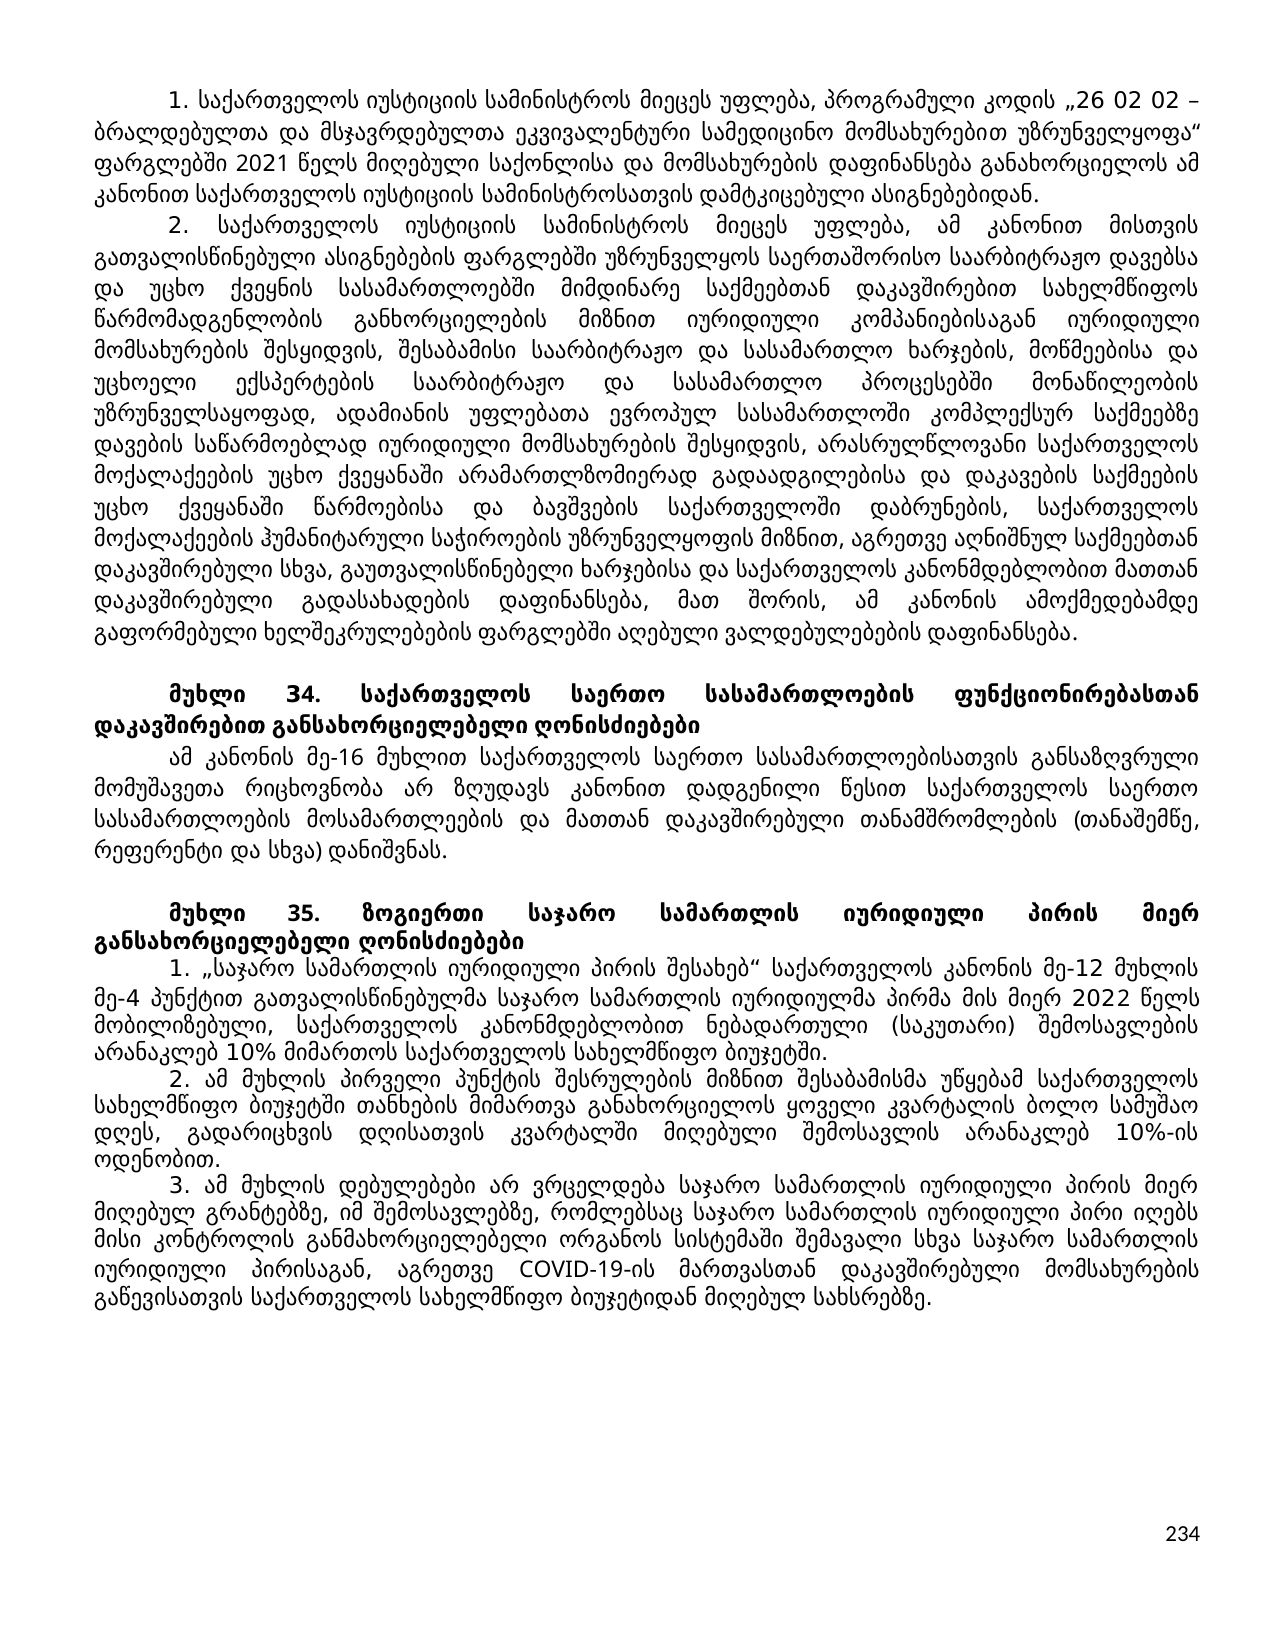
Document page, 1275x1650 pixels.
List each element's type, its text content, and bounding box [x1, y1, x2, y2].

text 2. ამ მუხლის პირველი პუნქტის შესრულების მიზნით შესაბამისმა უწყებამ საქართველოს სახელმწიფო ბიუჯეტში თანხების მიმართვა განახორციელოს ყოველი კვარტალის ბოლო სამუშაო დღეს, გადარიცხვის დღისათვის კვარტალში მიღებული შემოსავლის არანაკლებ 10%-ის ოდენობით. [94, 1066, 1200, 1173]
text ამ კანონის მე-16 მუხლით საქართველოს საერთო სასამართლოებისათვის განსაზღვრული მომუშავეთა რიცხოვნობა არ ზღუდავს კანონით დადგენილი წესით საქართველოს საერთო სასამართლოების მოსამართლეების და მათთან დაკავშირებული თანამშრომლების (თანაშემწე, რეფერენტი და სხვა) დანიშვნას. [94, 741, 1200, 866]
text მუხლი 35. ზოგიერთი საჯარო სამართლის იურიდიული პირის მიერ განსახორციელებელი ღონისძიებები [94, 897, 1200, 955]
text 3. ამ მუხლის დებულებები არ ვრცელდება საჯარო სამართლის იურიდიული პირის მიერ მიღებულ გრანტებზე, იმ შემოსავლებზე, რომლებსაც საჯარო სამართლის იურიდიული პირი იღებს მისი კონტროლის განმახორციელებელი ორგანოს სისტემაში შემავალი სხვა საჯარო სამართლის იურიდიული პირისაგან, აგრეთვე COVID-19-ის მართვასთან დაკავშირებული მომსახურების გაწევისათვის საქართველოს სახელმწიფო ბიუჯეტიდან მიღებულ სახსრებზე. [94, 1173, 1200, 1311]
text 1. საქართველოს იუსტიციის სამინისტროს მიეცეს უფლება, პროგრამული კოდის „26 02 02 – ბრალდებულთა და მსჯავრდებულთა ეკვივალენტური სამედიცინო მომსახურებით უზრუნველყოფა“ ფარგლებში 2021 წელს მიღებული საქონლისა და მომსახურების დაფინანსება განახორციელოს ამ კანონით საქართველოს იუსტიციის სამინისტროსათვის დამტკიცებული ასიგნებებიდან. [94, 84, 1200, 209]
text მუხლი 34. საქართველოს საერთო სასამართლოების ფუნქციონირებასთან დაკავშირებით განსახორციელებელი ღონისძიებები [94, 678, 1200, 741]
text 2. საქართველოს იუსტიციის სამინისტროს მიეცეს უფლება, ამ კანონით მისთვის გათვალისწინებული ასიგნებების ფარგლებში უზრუნველყოს საერთაშორისო საარბიტრაჟო დავებსა და უცხო ქვეყნის სასამართლოებში მიმდინარე საქმეებთან დაკავშირებით სახელმწიფოს წარმომადგენლობის განხორციელების მიზნით იურიდიული კომპანიებისაგან იურიდიული მომსახურების შესყიდვის, შესაბამისი საარბიტრაჟო და სასამართლო ხარჯების, მოწმეებისა და უცხოელი ექსპერტების საარბიტრაჟო და სასამართლო პროცესებში მონაწილეობის უზრუნველსაყოფად, ადამიანის უფლებათა ევროპულ სასამართლოში კომპლექსურ საქმეებზე დავების საწარმოებლად იურიდიული მომსახურების შესყიდვის, არასრულწლოვანი საქართველოს მოქალაქეების უცხო ქვეყანაში არამართლზომიერად გადაადგილებისა და დაკავების საქმეების უცხო ქვეყანაში წარმოებისა და ბავშვების საქართველოში დაბრუნების, საქართველოს მოქალაქეების ჰუმანიტარული საჭიროების უზრუნველყოფის მიზნით, აგრეთვე აღნიშნულ საქმეებთან დაკავშირებული სხვა, გაუთვალისწინებელი ხარჯებისა და საქართველოს კანონმდებლობით მათთან დაკავშირებული გადასახადების დაფინანსება, მათ შორის, ამ კანონის ამოქმედებამდე გაფორმებული ხელშეკრულებების ფარგლებში აღებული ვალდებულებების დაფინანსება. [94, 209, 1200, 647]
text 1. „საჯარო სამართლის იურიდიული პირის შესახებ“ საქართველოს კანონის მე-12 მუხლის მე-4 პუნქტით გათვალისწინებულმა საჯარო სამართლის იურიდიულმა პირმა მის მიერ 2022 წელს მობილიზებული, საქართველოს კანონმდებლობით ნებადართული (საკუთარი) შემოსავლების არანაკლებ 10% მიმართოს საქართველოს სახელმწიფო ბიუჯეტში. [94, 955, 1200, 1066]
